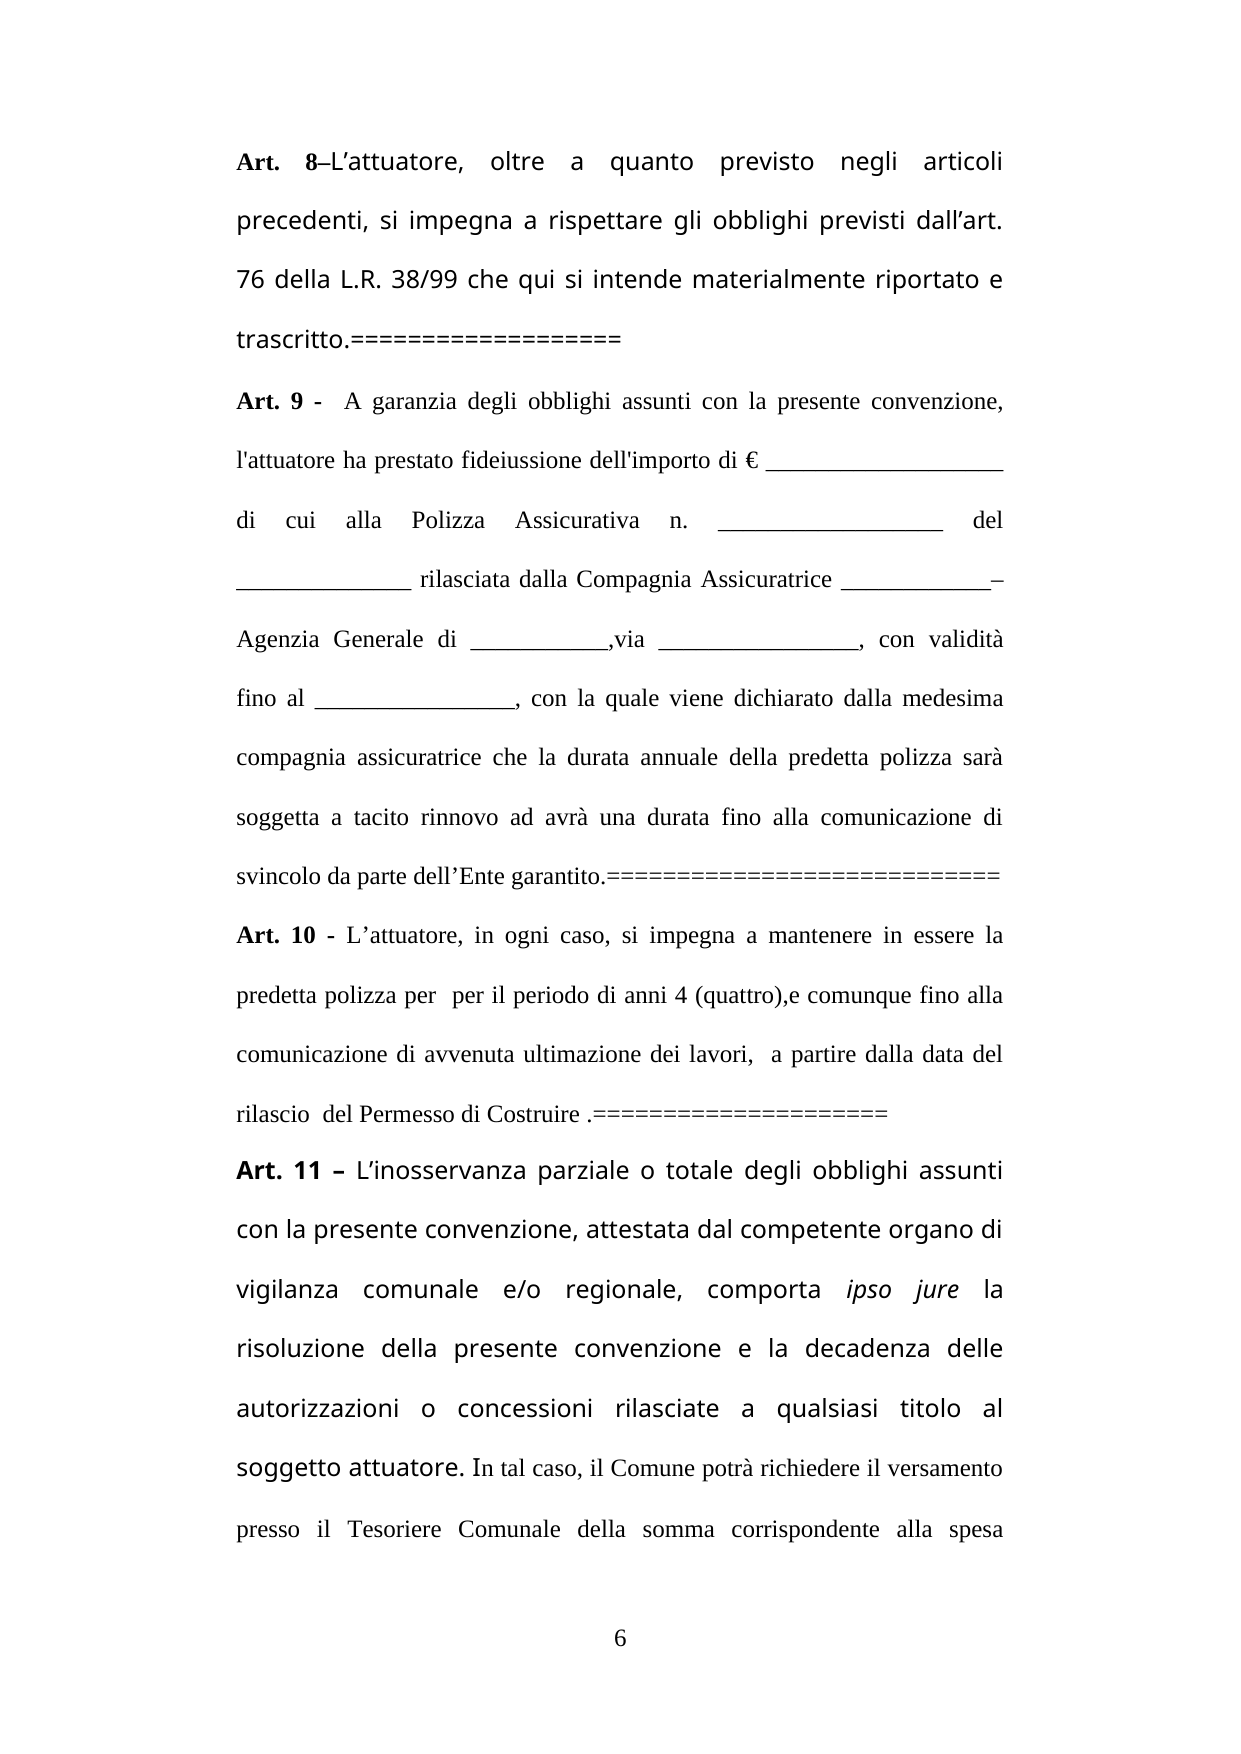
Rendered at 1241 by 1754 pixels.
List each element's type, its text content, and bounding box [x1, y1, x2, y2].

text Art. 9 - A garanzia degli obblighi assunti con la presente convenzione, l'attuatore ha prestato fideiussione dell'importo di € ___________________ di cui alla Polizza Assicurativa n. __________________ del ______________ rilasciata dalla Compagnia Assicuratrice ____________– Agenzia Generale di ___________,via ________________, con validità fino al ________________, con la quale viene dichiarato dalla medesima compagnia assicuratrice che la durata annuale della predetta polizza sarà soggetta a tacito rinnovo ad avrà una durata fino alla comunicazione di svincolo da parte dell’Ente garantito.============================ [236, 356, 1004, 890]
text Art. 8–L’attuatore, oltre a quanto previsto negli articoli precedenti, si impegna a rispettare gli obblighi previsti dall’art. 76 della L.R. 38/99 che qui si intende materialmente riportato e trascritto.=================== [236, 118, 1004, 356]
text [236, 1127, 1004, 1543]
text Art. 10 - L’attuatore, in ogni caso, si impegna a mantenere in essere la predetta polizza per per il periodo di anni 4 (quattro),e comunque fino alla comunicazione di avvenuta ultimazione dei lavori, a partire dalla data del rilascio del Permesso di Costruire .===================== [236, 890, 1004, 1127]
